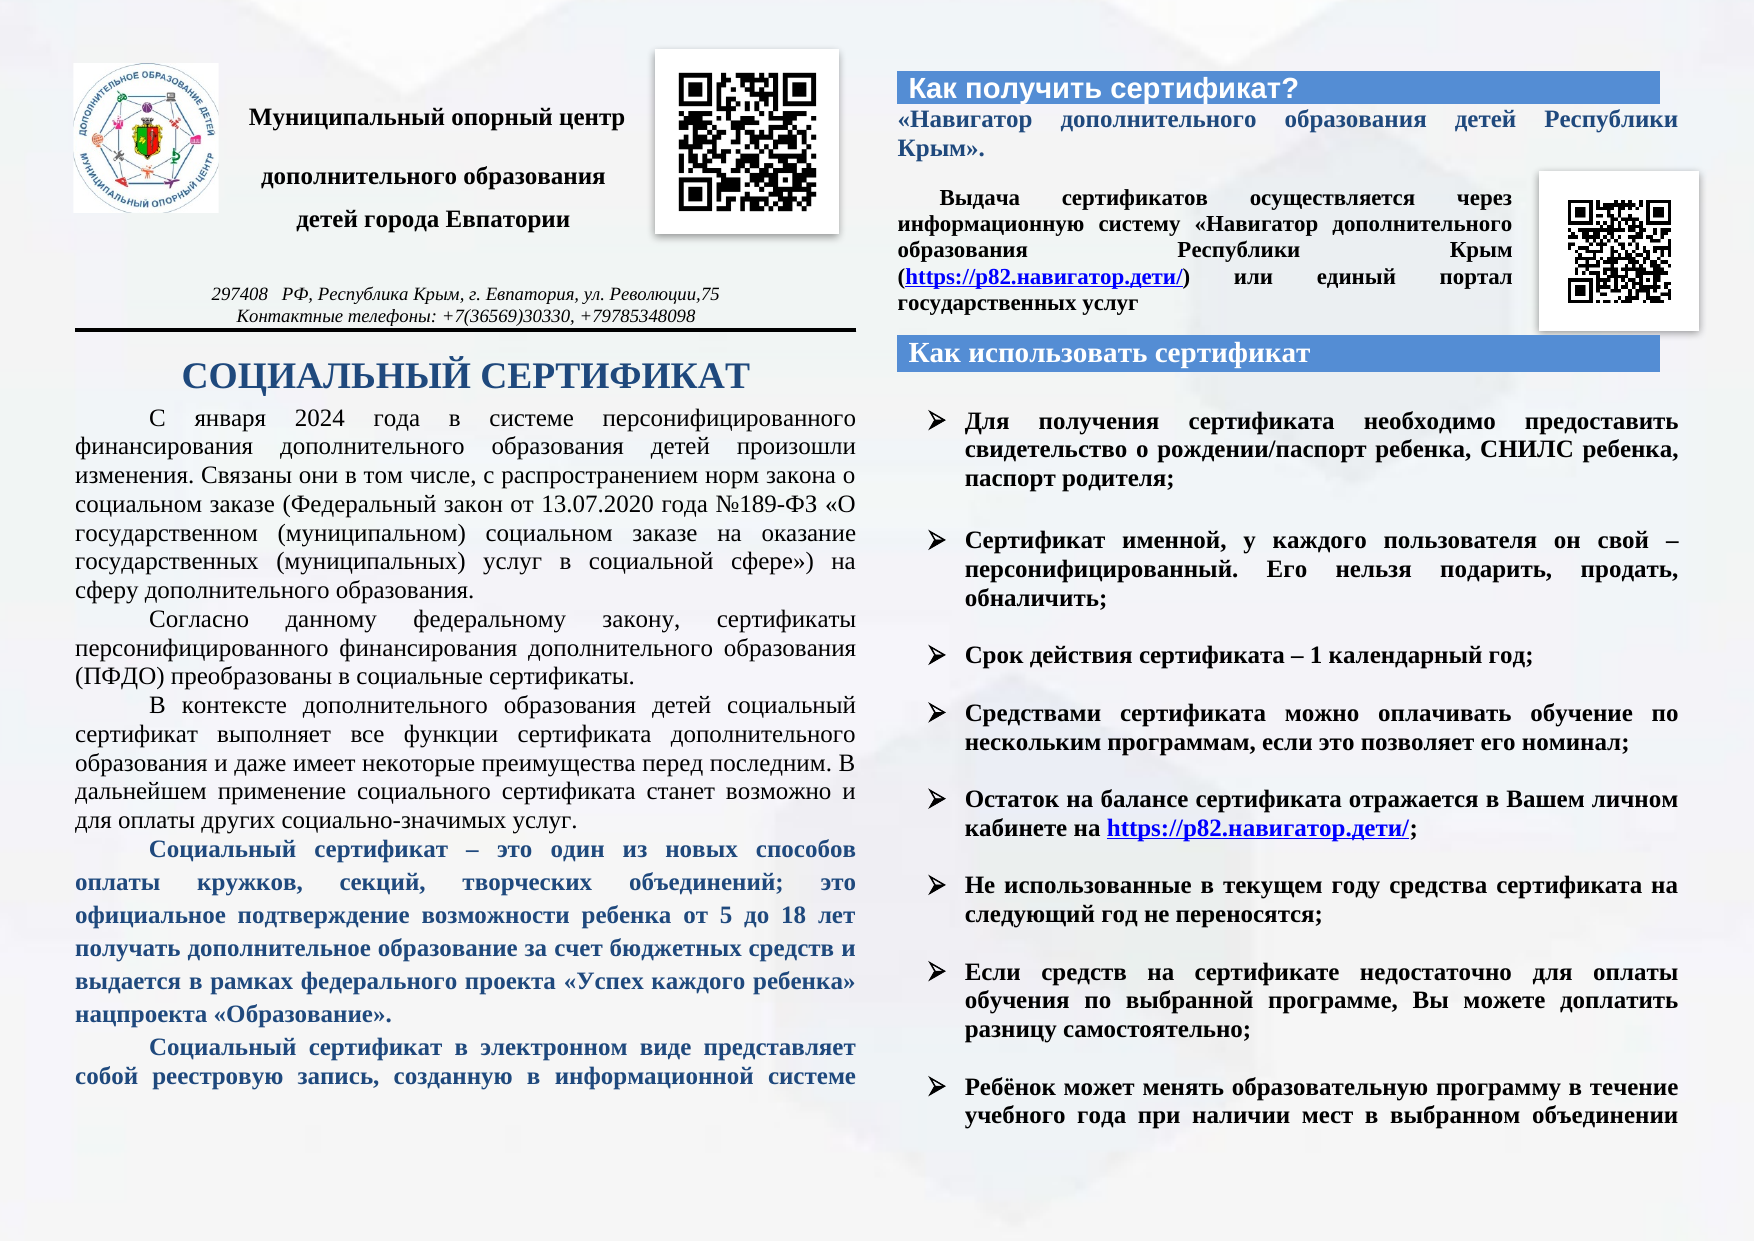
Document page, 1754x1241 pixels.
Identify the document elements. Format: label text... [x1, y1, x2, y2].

list Если средств на сертификате недостаточно для оплаты обучения по выбранной программе, Вы можете доплатить разницу самостоятельно; [927, 957, 1679, 1043]
text Социальный сертификат в электронном виде представляет собой реестровую запись, созданную в информационной системе «Навигатор дополнительного образования детей Республики Крым». [75, 1032, 856, 1089]
list Срок действия сертификата – 1 календарный год; [927, 641, 1679, 669]
text Муниципальный опорный центр [219, 102, 856, 131]
text 297408 РФ, Республика Крым, г. Евпатория, ул. Революции,75 [75, 283, 856, 305]
table_header Как использовать сертификат [897, 335, 1660, 372]
list Для получения сертификата необходимо предоставить свидетельство о рождении/паспорт ребенка, СНИЛС ребенка, паспорт родителя; [927, 406, 1679, 492]
text детей города Евпатории [75, 204, 856, 233]
list Не использованные в текущем году средства сертификата на следующий год не переносятся; [927, 871, 1679, 928]
list Сертификат именной, у каждого пользователя он свой – персонифицированный. Его нельзя подарить, продать, обналичить; [927, 526, 1679, 612]
picture [0, 0, 1754, 1241]
list Остаток на балансе сертификата отражается в Вашем личном кабинете на https://р82.навигатор.дети/; [927, 784, 1679, 842]
text Выдача сертификатов осуществляется через информационную систему «Навигатор дополнительного образования Республики Крым (https://р82.навигатор.дети/) или единый портал государственных услуг [897, 184, 1679, 316]
text дополнительного образования [219, 161, 856, 190]
text СОЦИАЛЬНЫЙ СЕРТИФИКАТ [75, 353, 856, 396]
text В контексте дополнительного образования детей социальный сертификат выполняет все функции сертификата дополнительного образования и даже имеет некоторые преимущества перед последним. В дальнейшем применение социального сертификата станет возможно и для оплаты других социально-значимых услуг. [75, 690, 856, 834]
table_header Как получить сертификат? [897, 71, 1660, 104]
text Контактные телефоны: +7(36569)30330, +79785348098 [75, 305, 856, 328]
text Согласно данному федеральному закону, сертификаты персонифицированного финансирования дополнительного образования (ПФДО) преобразованы в социальные сертификаты. [75, 604, 856, 690]
list Средствами сертификата можно оплачивать обучение по нескольким программам, если это позволяет его номинал; [927, 698, 1679, 756]
text Социальный сертификат в электронном виде представляет собой реестровую запись, созданную в информационной системе «Навигатор дополнительного образования детей Республики Крым». [897, 102, 1679, 162]
text С января 2024 года в системе персонифицированного финансирования дополнительного образования детей произошли изменения. Связаны они в том числе, с распространением норм закона о социальном заказе (Федеральный закон от 13.07.2020 года №189-ФЗ «О государственном (муниципальном) социальном заказе на оказание государственных (муниципальных) услуг в социальной сфере») на сферу дополнительного образования. [75, 403, 856, 604]
text Социальный сертификат – это один из новых способов оплаты кружков, секций, творческих объединений; это официальное подтверждение возможности ребенка от 5 до 18 лет получать дополнительное образование за счет бюджетных средств и выдается в рамках федерального проекта «Успех каждого ребенка» нацпроекта «Образование». [75, 834, 856, 1028]
